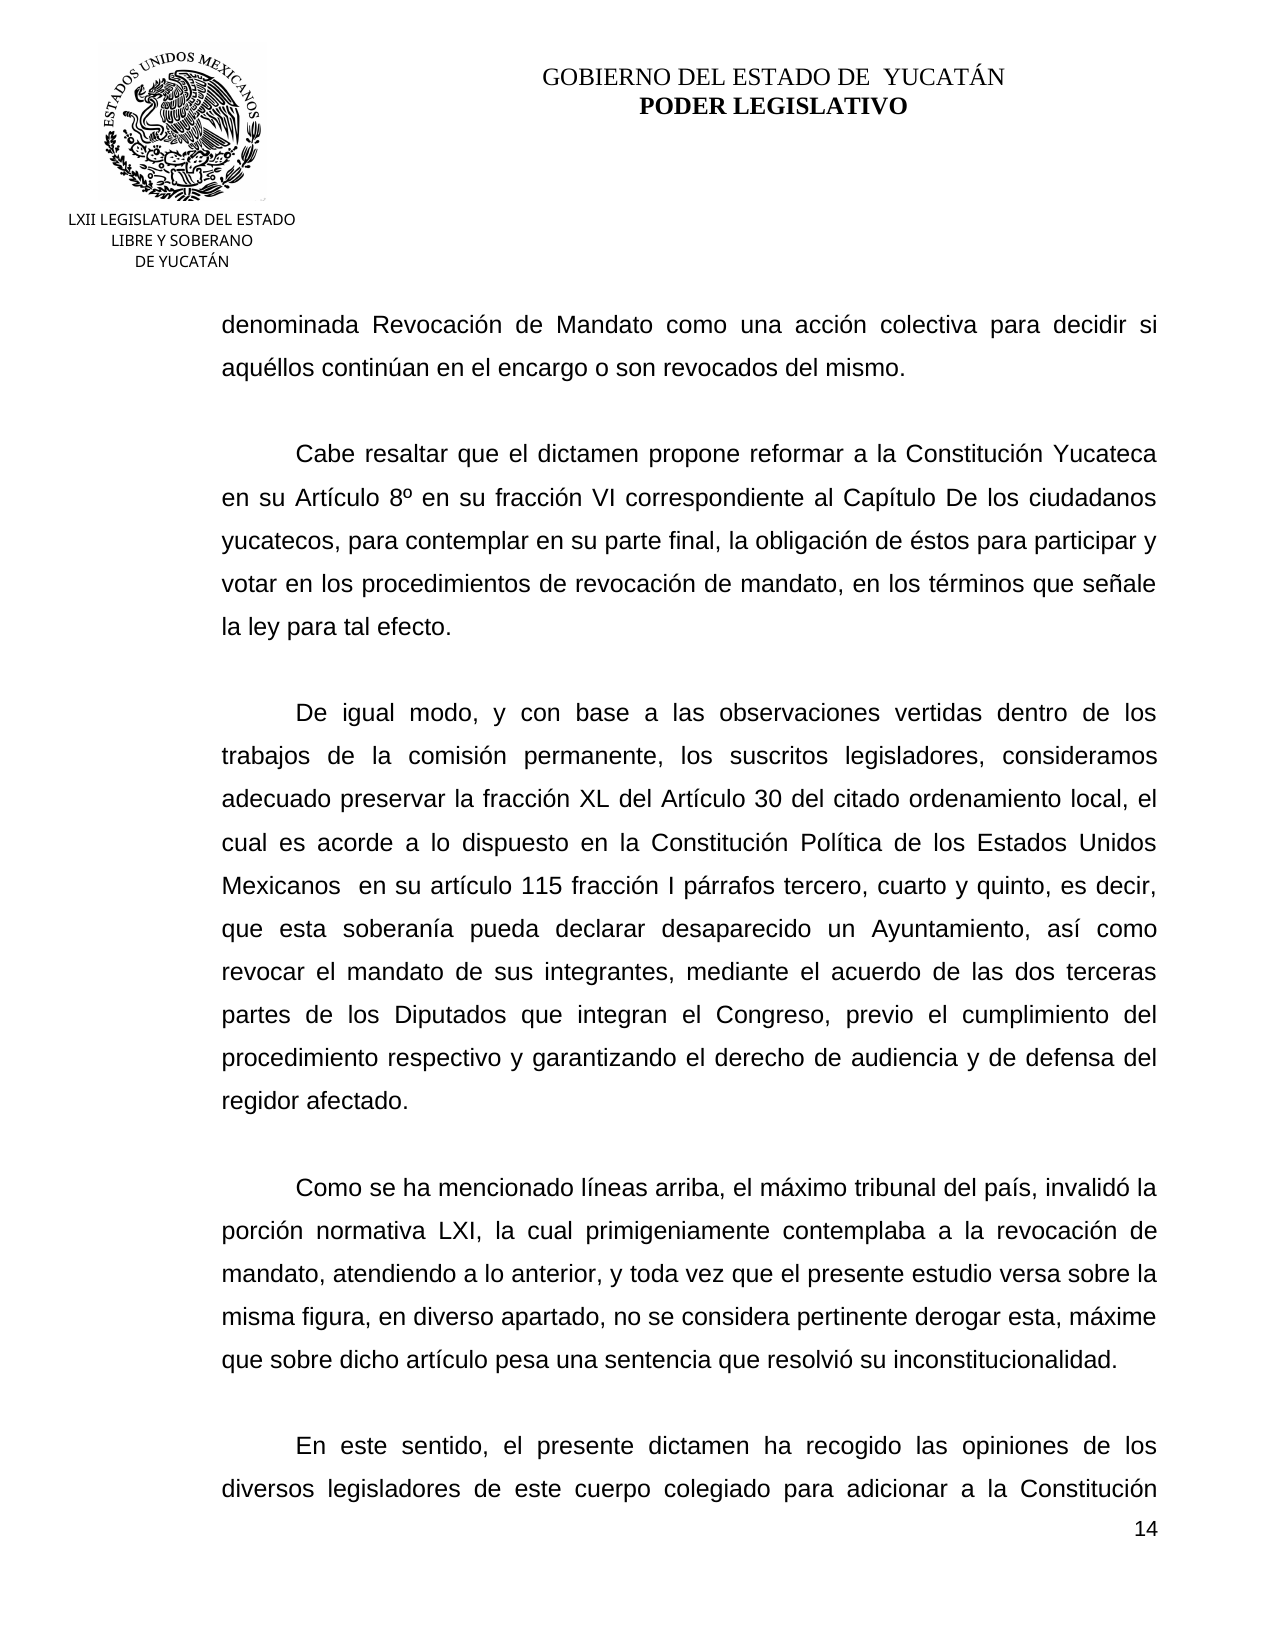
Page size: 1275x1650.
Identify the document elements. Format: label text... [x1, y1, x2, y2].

text De igual modo, y con base a las observaciones vertidas dentro de los trabajos de la comisión permanente, los suscritos legisladores, consideramos adecuado preservar la fracción XL del Artículo 30 del citado ordenamiento local, el cual es acorde a lo dispuesto en la Constitución Política de los Estados Unidos Mexicanos en su artículo 115 fracción I párrafos tercero, cuarto y quinto, es decir, que esta soberanía pueda declarar desaparecido un Ayuntamiento, así como revocar el mandato de sus integrantes, mediante el acuerdo de las dos terceras partes de los Diputados que integran el Congreso, previo el cumplimiento del procedimiento respectivo y garantizando el derecho de audiencia y de defensa del regidor afectado. [221, 698, 1159, 1115]
text Cabe resaltar que el dictamen propone reformar a la Constitución Yucateca en su Artículo 8º en su fracción VI correspondiente al Capítulo De los ciudadanos yucatecos, para contemplar en su parte final, la obligación de éstos para participar y votar en los procedimientos de revocación de mandato, en los términos que señale la ley para tal efecto. [221, 439, 1159, 641]
text Como se ha mencionado líneas arriba, el máximo tribunal del país, invalidó la porción normativa LXI, la cual primigeniamente contemplaba a la revocación de mandato, atendiendo a lo anterior, y toda vez que el presente estudio versa sobre la misma figura, en diverso apartado, no se considera pertinente derogar esta, máxime que sobre dicho artículo pesa una sentencia que resolvió su inconstitucionalidad. [221, 1173, 1159, 1374]
picture [98, 42, 267, 201]
